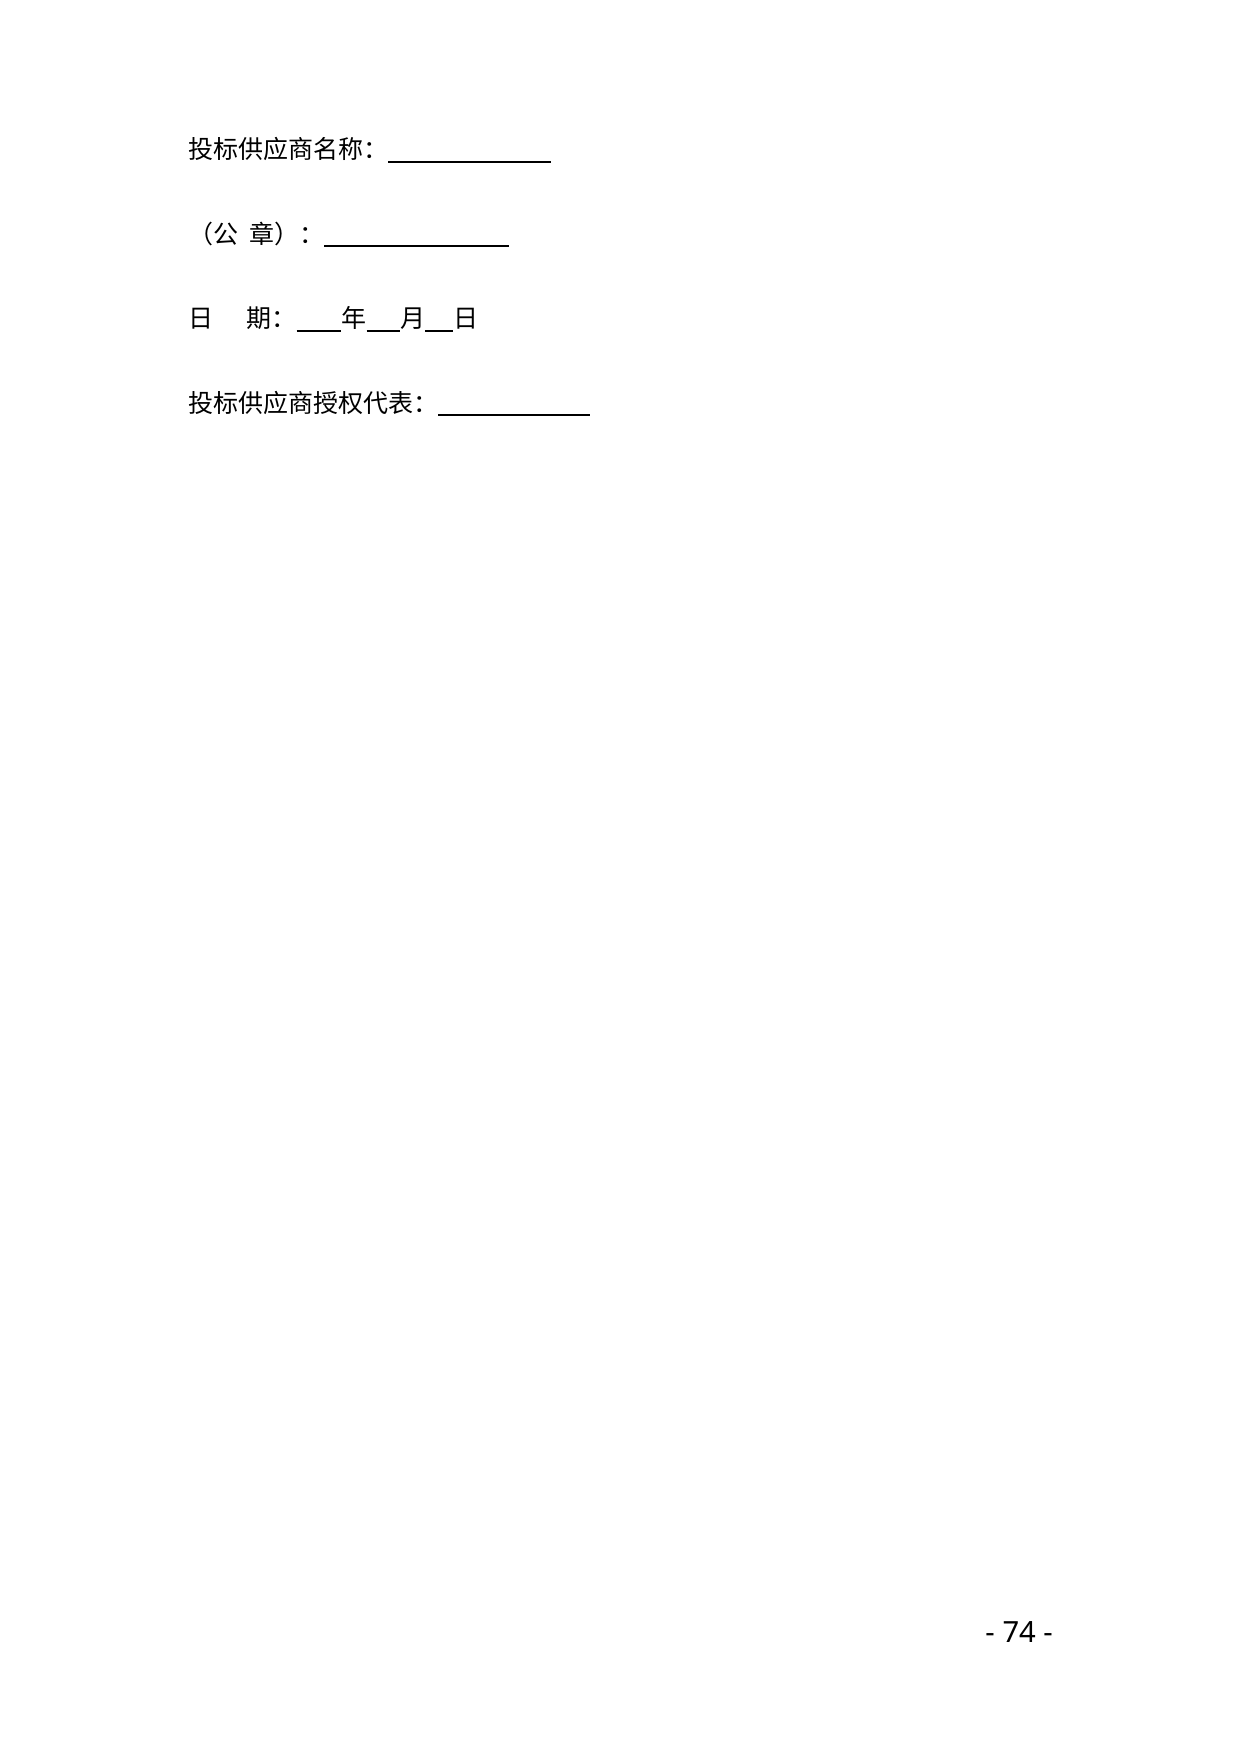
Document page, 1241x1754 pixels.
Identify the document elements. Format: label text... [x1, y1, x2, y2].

text 日 期： 年 月 日 [188, 284, 1052, 350]
text （公 章）： [188, 199, 1052, 266]
text 投标供应商名称： [188, 115, 1052, 181]
text 投标供应商授权代表： [188, 368, 1052, 435]
